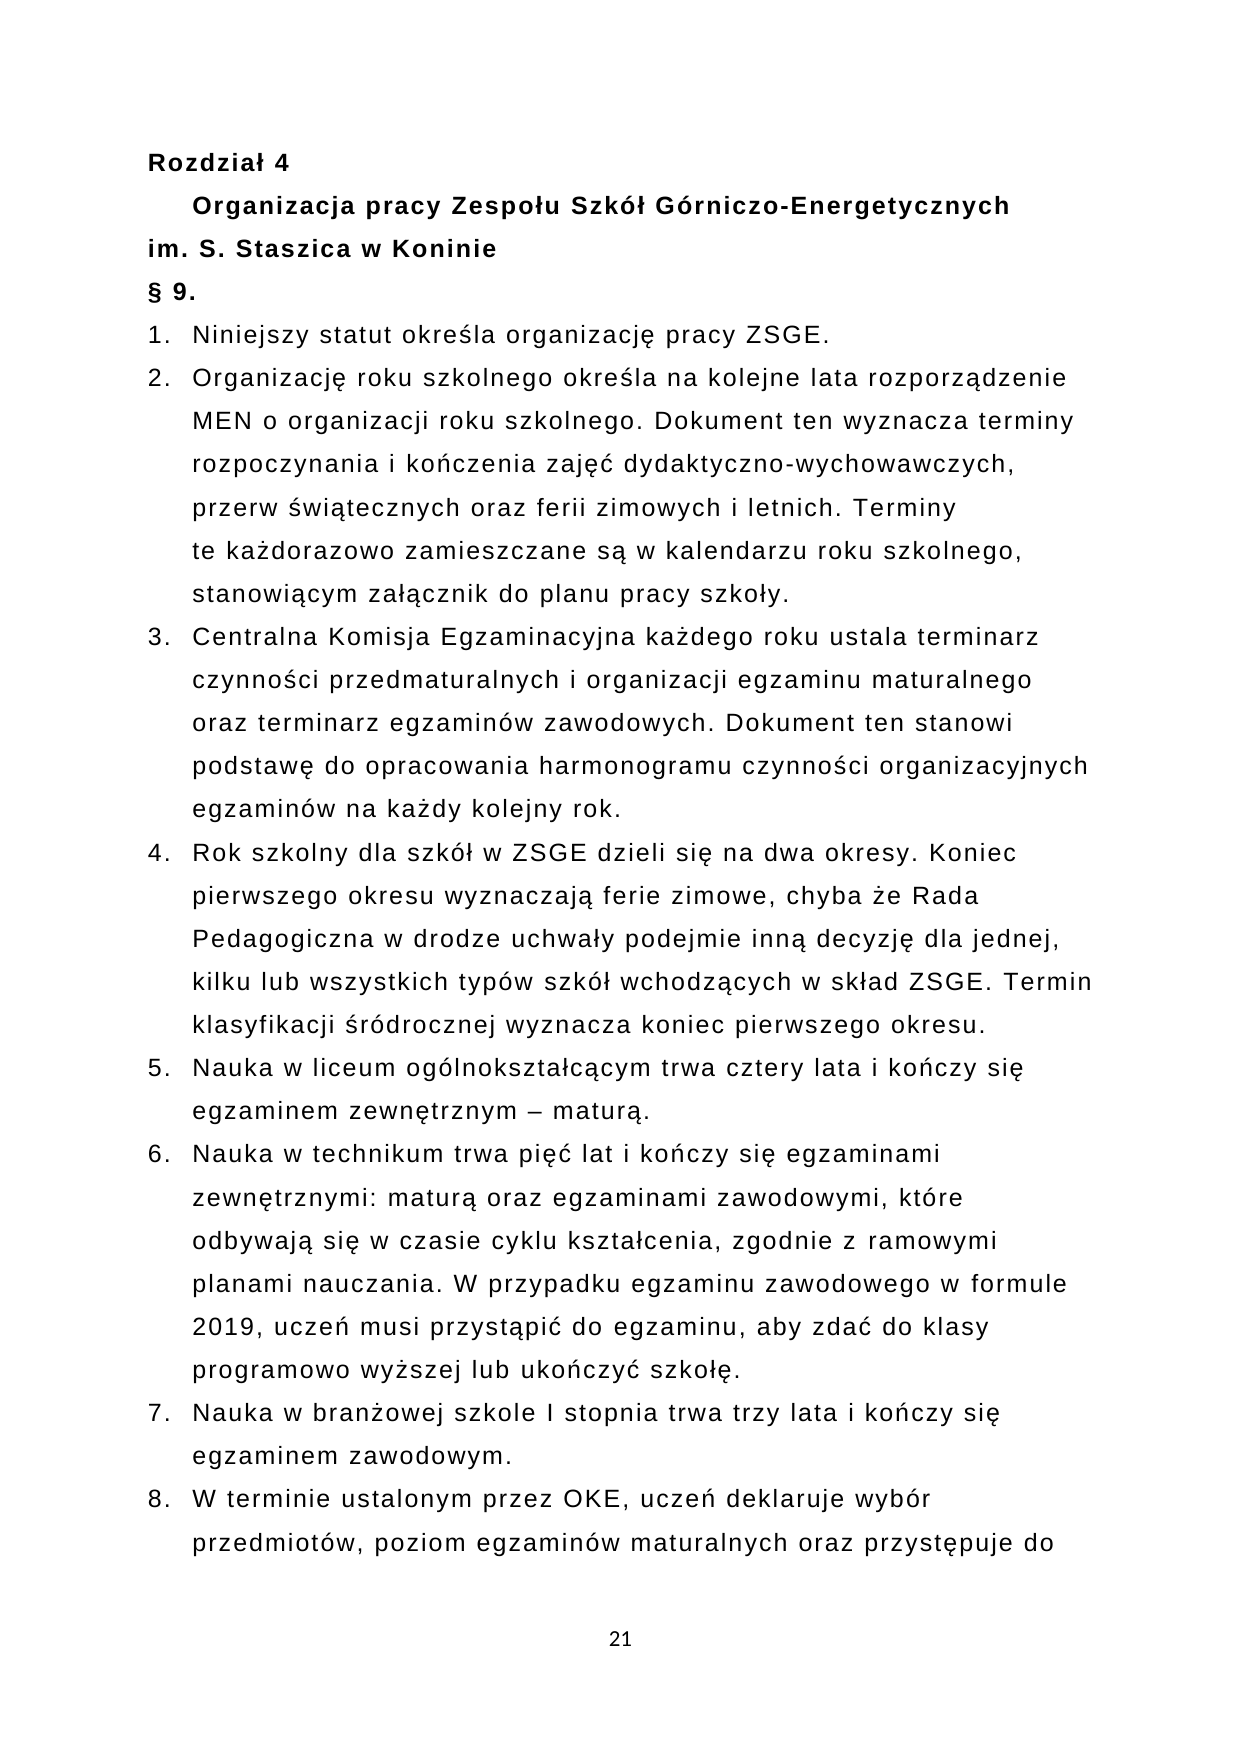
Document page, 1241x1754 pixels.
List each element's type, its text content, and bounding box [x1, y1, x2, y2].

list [148, 1484, 1093, 1556]
list Nauka w liceum ogólnokształcącym trwa cztery lata i kończy się egzaminem zewnętrznym – maturą. [148, 1053, 1093, 1125]
list Nauka w branżowej szkole I stopnia trwa trzy lata i kończy się egzaminem zawodowym. [148, 1398, 1093, 1470]
list Organizację roku szkolnego określa na kolejne lata rozporządzenie MEN o organizacji roku szkolnego. Dokument ten wyznacza terminy rozpoczynania i kończenia zajęć dydaktyczno-wychowawczych, przerw świątecznych oraz ferii zimowych i letnich. Terminy te każdorazowo zamieszczane są w kalendarzu roku szkolnego, stanowiącym załącznik do planu pracy szkoły. [148, 363, 1093, 608]
text § 9. [148, 277, 1093, 306]
list Niniejszy statut określa organizację pracy ZSGE. [148, 320, 1093, 349]
text Rozdział 4 Organizacja pracy Zespołu Szkół Górniczo-Energetycznych [148, 148, 1093, 219]
list Nauka w technikum trwa pięć lat i kończy się egzaminami zewnętrznymi: maturą oraz egzaminami zawodowymi, które odbywają się w czasie cyklu kształcenia, zgodnie z ramowymi planami nauczania. W przypadku egzaminu zawodowego w formule 2019, uczeń musi przystąpić do egzaminu, aby zdać do klasy programowo wyższej lub ukończyć szkołę. [148, 1139, 1093, 1384]
text im. S. Staszica w Koninie [148, 234, 1093, 263]
list Rok szkolny dla szkół w ZSGE dzieli się na dwa okresy. Koniec pierwszego okresu wyznaczają ferie zimowe, chyba że Rada Pedagogiczna w drodze uchwały podejmie inną decyzję dla jednej, kilku lub wszystkich typów szkół wchodzących w skład ZSGE. Termin klasyfikacji śródrocznej wyznacza koniec pierwszego okresu. [148, 838, 1093, 1039]
list Centralna Komisja Egzaminacyjna każdego roku ustala terminarz czynności przedmaturalnych i organizacji egzaminu maturalnego oraz terminarz egzaminów zawodowych. Dokument ten stanowi podstawę do opracowania harmonogramu czynności organizacyjnych egzaminów na każdy kolejny rok. [148, 622, 1093, 823]
